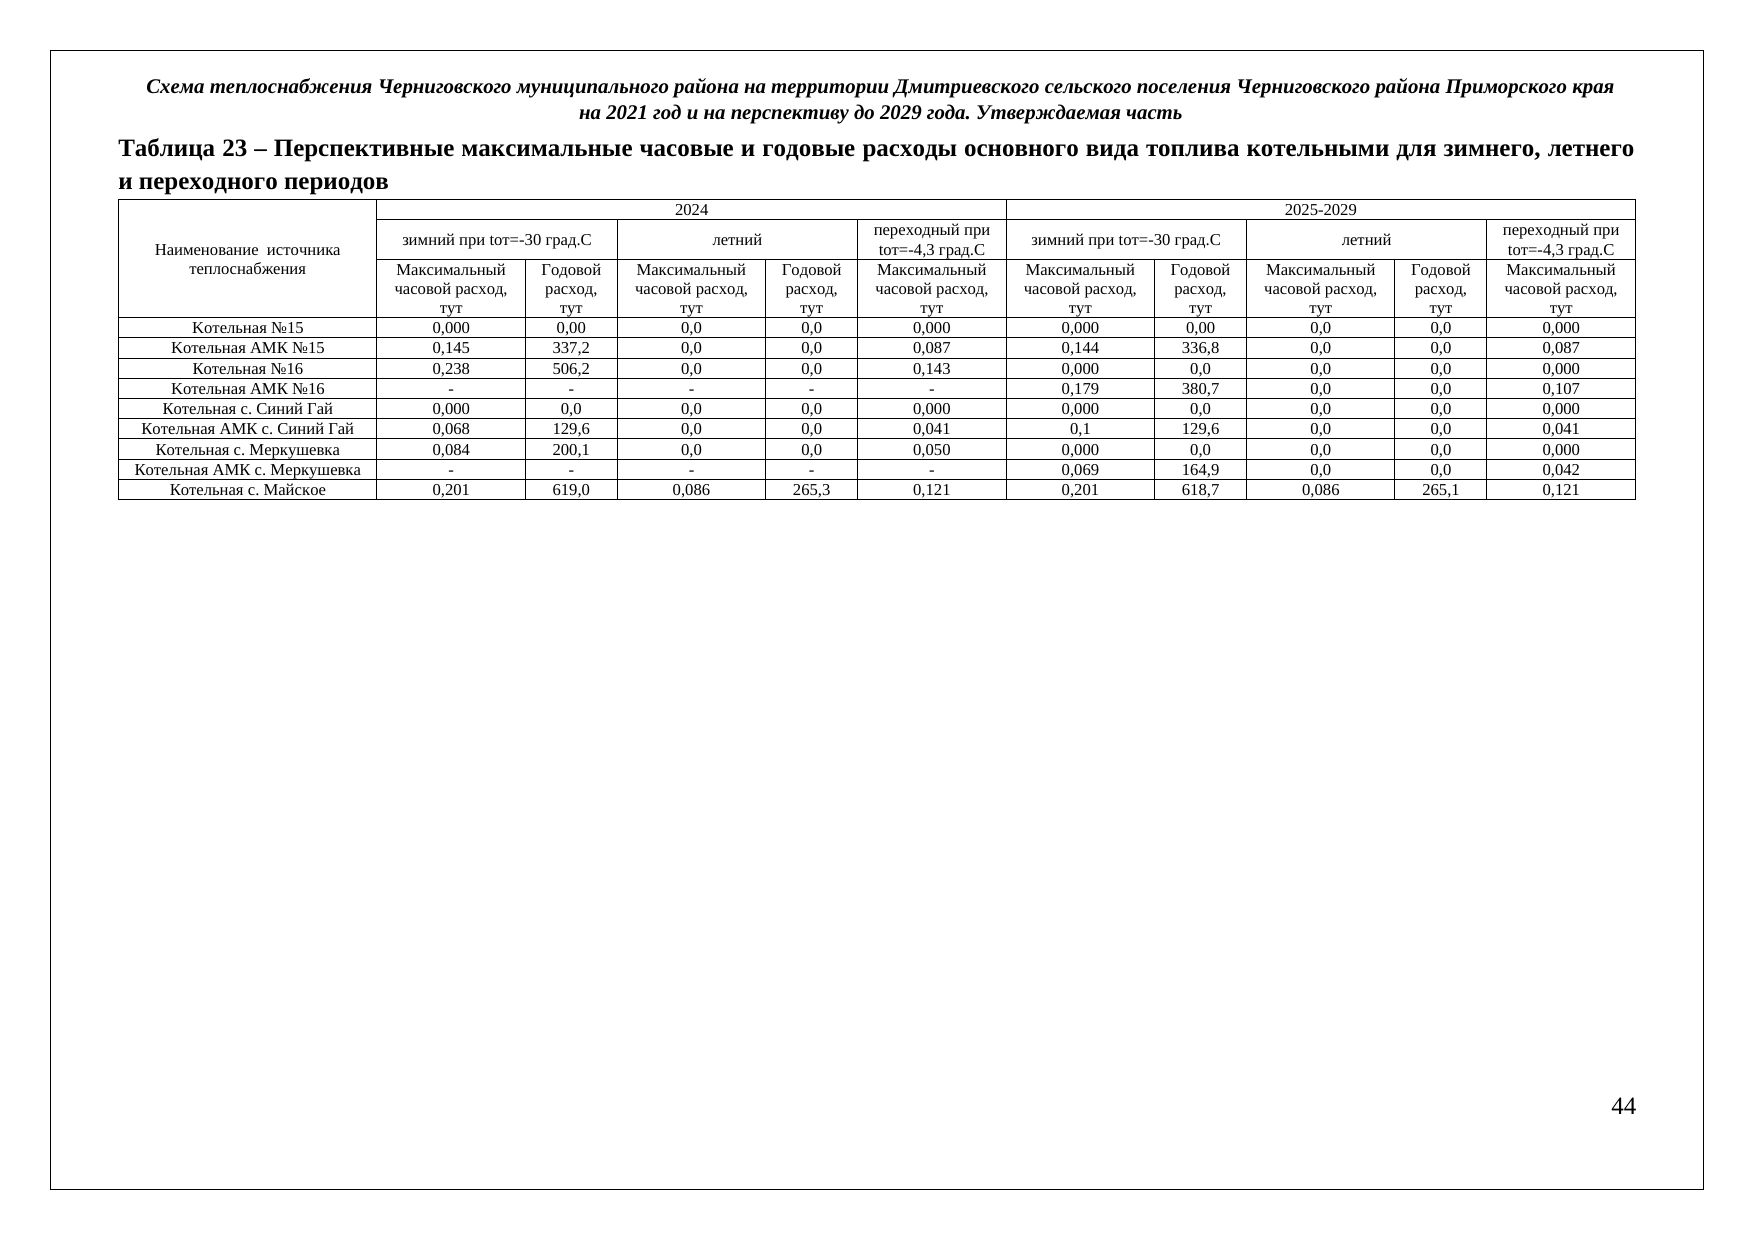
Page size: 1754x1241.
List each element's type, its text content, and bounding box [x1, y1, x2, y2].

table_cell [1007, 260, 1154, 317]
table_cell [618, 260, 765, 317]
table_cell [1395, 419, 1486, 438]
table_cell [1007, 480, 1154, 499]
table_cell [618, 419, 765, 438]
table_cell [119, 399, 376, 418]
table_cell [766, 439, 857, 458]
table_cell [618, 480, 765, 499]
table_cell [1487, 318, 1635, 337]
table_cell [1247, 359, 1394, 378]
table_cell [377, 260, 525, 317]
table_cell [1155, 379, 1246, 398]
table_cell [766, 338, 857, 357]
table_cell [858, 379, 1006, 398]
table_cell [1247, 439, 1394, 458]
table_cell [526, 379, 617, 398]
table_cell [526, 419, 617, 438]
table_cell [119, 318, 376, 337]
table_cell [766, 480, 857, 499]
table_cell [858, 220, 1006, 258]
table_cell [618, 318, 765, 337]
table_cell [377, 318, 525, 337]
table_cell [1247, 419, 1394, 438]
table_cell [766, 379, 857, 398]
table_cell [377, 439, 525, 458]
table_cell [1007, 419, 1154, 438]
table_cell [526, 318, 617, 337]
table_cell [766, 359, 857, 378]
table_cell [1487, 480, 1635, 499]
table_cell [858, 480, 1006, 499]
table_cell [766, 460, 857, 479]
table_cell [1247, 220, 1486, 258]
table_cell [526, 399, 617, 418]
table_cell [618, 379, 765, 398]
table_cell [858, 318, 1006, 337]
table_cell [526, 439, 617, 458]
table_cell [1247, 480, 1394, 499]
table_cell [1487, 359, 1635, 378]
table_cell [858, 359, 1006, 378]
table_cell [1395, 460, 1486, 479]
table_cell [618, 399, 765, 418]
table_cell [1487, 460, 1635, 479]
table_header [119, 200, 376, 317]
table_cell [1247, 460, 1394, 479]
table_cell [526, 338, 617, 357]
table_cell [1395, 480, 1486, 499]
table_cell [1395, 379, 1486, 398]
text Таблица 23 – Перспективные максимальные часовые и годовые расходы основного вида топлива котельными для зимнего, летнего и переходного периодов [118, 133, 1636, 195]
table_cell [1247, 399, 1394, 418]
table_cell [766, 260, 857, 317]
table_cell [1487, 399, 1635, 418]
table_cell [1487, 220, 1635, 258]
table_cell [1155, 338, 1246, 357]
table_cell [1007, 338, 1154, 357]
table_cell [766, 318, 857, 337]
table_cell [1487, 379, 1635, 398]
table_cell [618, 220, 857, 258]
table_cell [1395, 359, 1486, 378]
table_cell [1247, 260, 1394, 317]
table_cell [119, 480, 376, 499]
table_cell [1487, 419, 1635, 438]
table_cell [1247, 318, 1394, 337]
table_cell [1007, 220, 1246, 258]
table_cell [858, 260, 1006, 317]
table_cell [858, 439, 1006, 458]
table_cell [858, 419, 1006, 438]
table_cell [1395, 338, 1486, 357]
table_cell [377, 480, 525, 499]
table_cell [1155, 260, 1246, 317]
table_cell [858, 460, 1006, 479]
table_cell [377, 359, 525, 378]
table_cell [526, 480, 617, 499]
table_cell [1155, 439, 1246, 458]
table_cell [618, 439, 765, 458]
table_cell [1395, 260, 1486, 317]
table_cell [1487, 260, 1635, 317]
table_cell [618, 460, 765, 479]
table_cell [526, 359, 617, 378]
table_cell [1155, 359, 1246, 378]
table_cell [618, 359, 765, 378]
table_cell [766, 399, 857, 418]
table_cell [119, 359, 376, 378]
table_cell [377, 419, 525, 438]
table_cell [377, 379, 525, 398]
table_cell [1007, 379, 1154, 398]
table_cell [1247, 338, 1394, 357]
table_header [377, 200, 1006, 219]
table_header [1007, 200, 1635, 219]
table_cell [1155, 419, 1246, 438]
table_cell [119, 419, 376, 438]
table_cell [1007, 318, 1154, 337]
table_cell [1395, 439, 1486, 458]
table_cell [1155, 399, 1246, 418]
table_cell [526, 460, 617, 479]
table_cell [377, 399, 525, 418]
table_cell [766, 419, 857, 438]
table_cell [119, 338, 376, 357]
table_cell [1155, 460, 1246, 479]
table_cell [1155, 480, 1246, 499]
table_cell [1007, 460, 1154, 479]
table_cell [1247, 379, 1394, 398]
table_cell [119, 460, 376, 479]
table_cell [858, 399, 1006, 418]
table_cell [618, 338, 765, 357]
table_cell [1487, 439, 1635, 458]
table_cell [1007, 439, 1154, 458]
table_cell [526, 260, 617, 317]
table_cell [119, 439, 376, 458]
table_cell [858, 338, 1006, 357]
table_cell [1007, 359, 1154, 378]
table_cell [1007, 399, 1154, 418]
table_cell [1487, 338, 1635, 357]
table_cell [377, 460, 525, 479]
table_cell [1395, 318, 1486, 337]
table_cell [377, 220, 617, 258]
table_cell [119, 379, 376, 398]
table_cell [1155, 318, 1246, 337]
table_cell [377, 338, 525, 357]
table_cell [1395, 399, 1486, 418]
